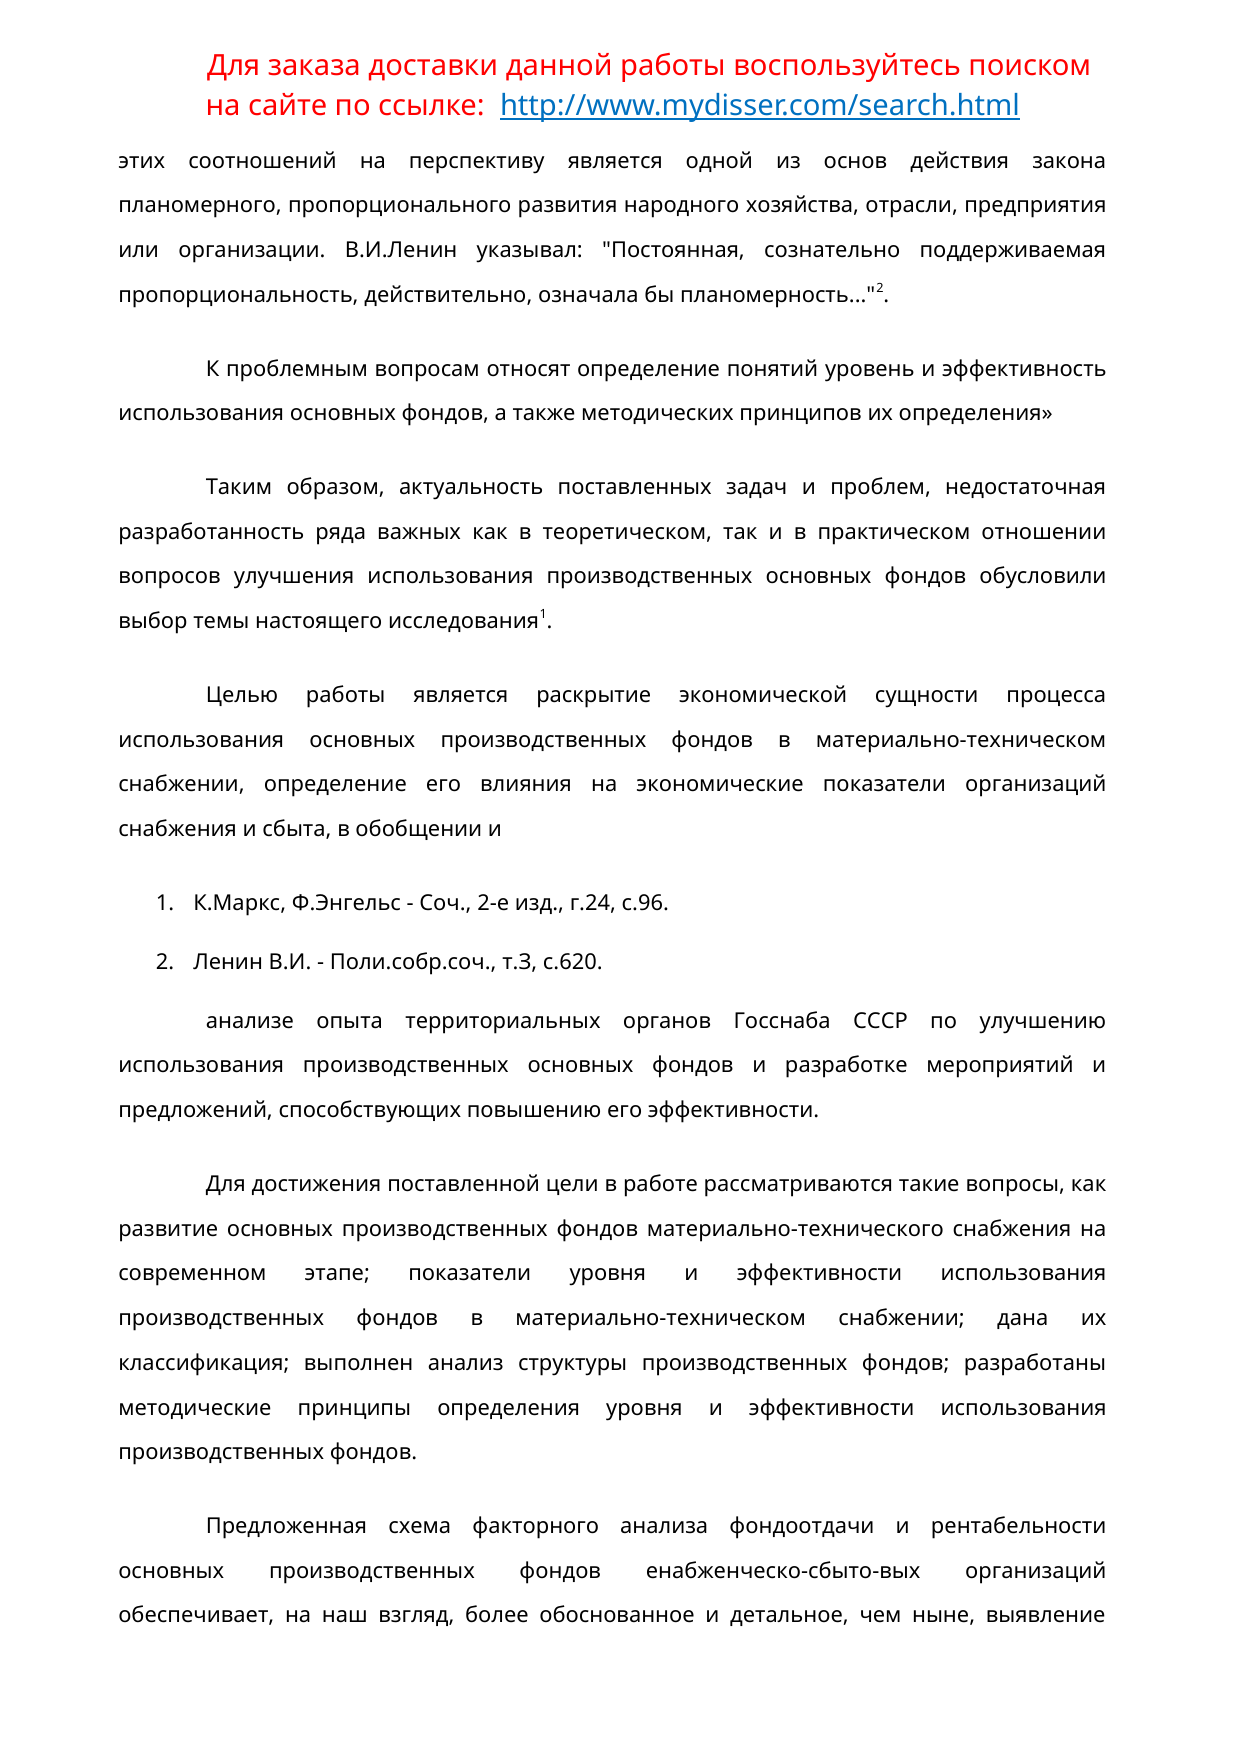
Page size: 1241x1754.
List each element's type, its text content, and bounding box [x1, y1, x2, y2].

text анализе опыта территориальных органов Госснаба СССР по улучшению использования производственных основных фондов и разработке мероприятий и предложений, способствующих повышению его эффективности. [118, 1005, 1107, 1124]
text Таким образом, актуальность поставленных задач и проблем, недостаточная разработанность ряда важных как в теоретическом, так и в практическом отношении вопросов улучшения использования производственных основных фондов обусловили выбор темы настоящего исследования1. [118, 471, 1107, 635]
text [118, 144, 1107, 308]
text К проблемным вопросам относят определение понятий уровень и эффективность использования основных фондов, а также методических принципов их определения» [118, 352, 1107, 427]
text Для достижения поставленной цели в работе рассматриваются такие вопросы, как развитие основных производственных фондов материально-технического снабжения на современном этапе; показатели уровня и эффективности использования производственных фондов в материально-техническом снабжении; дана их классификация; выполнен анализ структуры производственных фондов; разработаны методические принципы определения уровня и эффективности использования производственных фондов. [118, 1168, 1107, 1466]
list Ленин В.И. - Поли.собр.соч., т.З, с.620. [156, 946, 1107, 976]
list К.Маркс, Ф.Энгельс - Соч., 2-е изд., г.24, с.96. [156, 887, 1107, 917]
text Целью работы является раскрытие экономической сущности процесса использования основных производственных фондов в материально-техническом снабжении, определение его влияния на экономические показатели организаций снабжения и сбыта, в обобщении и [118, 679, 1107, 843]
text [118, 1510, 1107, 1629]
